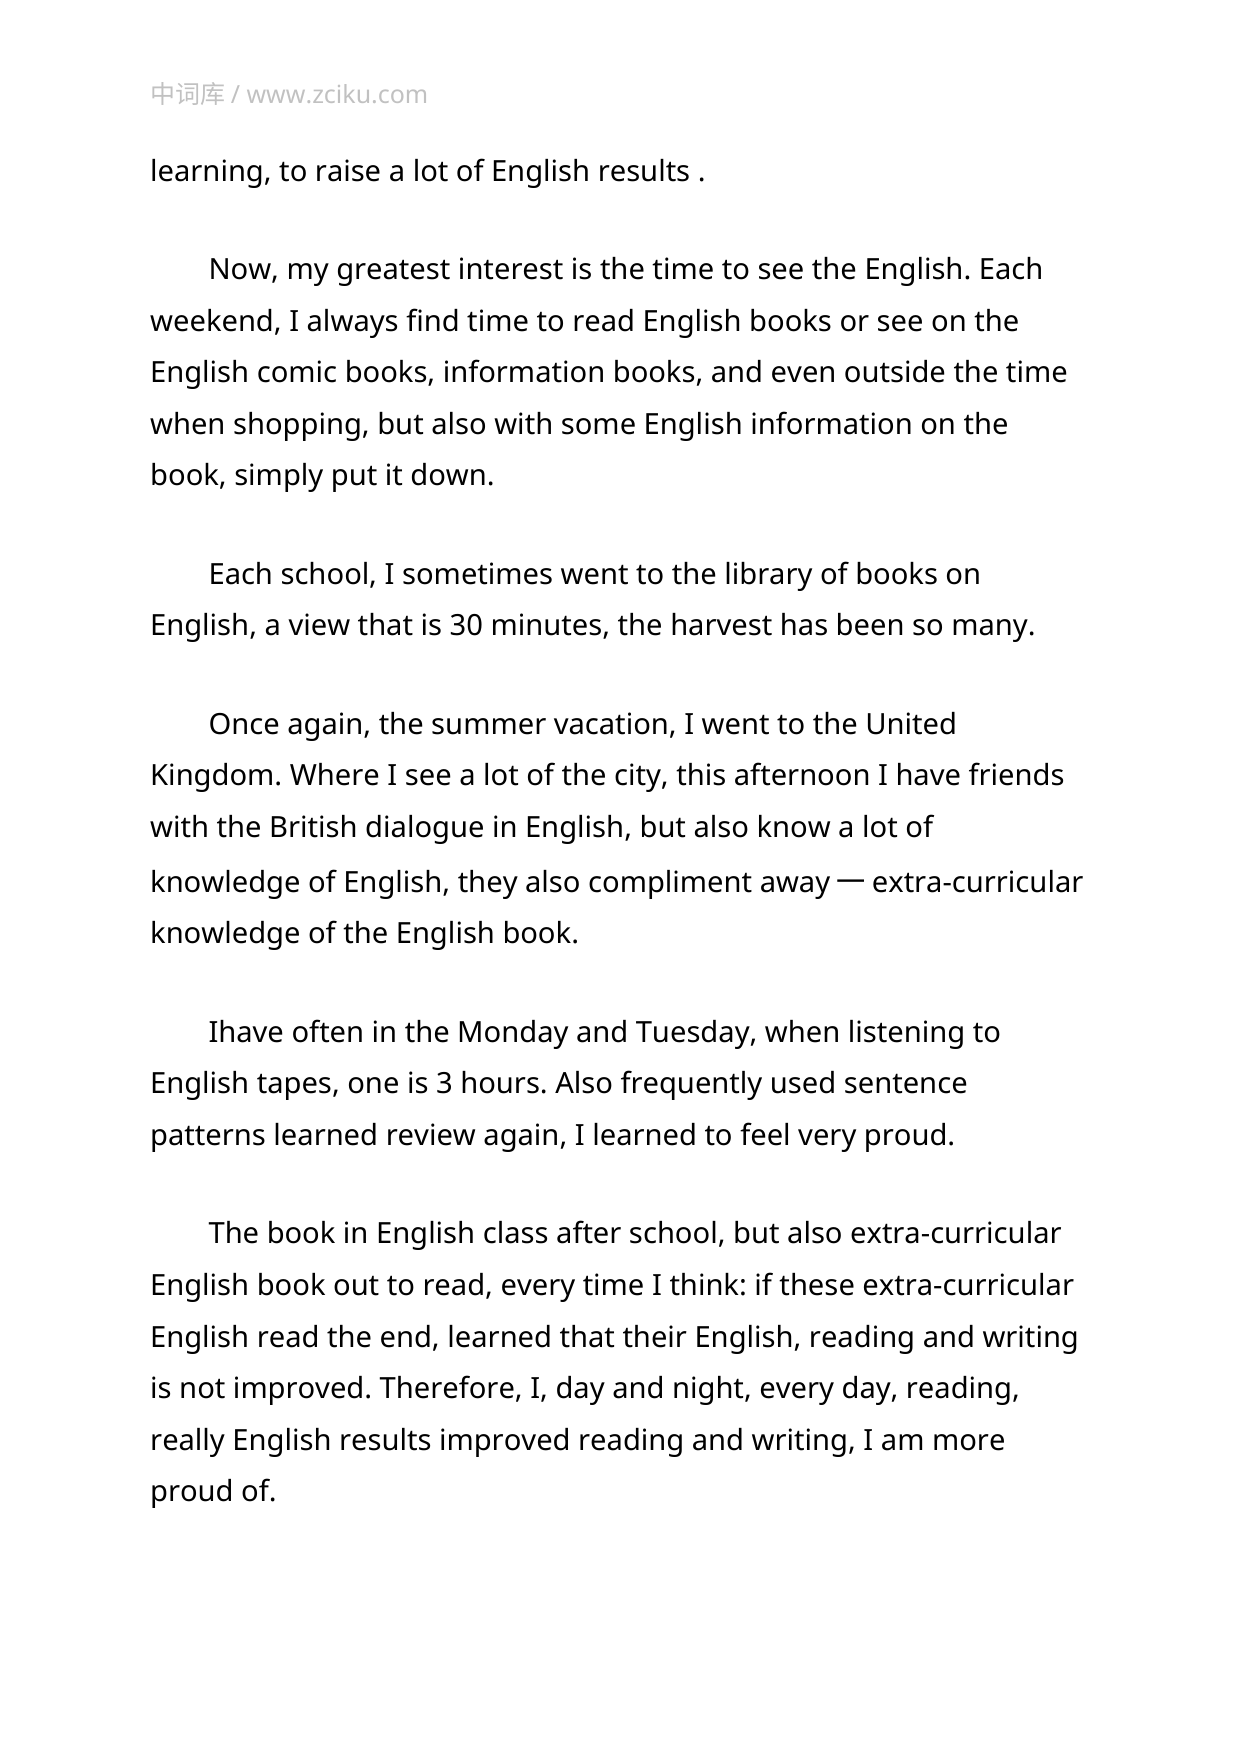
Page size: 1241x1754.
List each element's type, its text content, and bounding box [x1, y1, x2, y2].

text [150, 150, 1090, 190]
text The book in English class after school, but also extra-curricular English book out to read, every time I think: if these extra-curricular English read the end, learned that their English, reading and writing is not improved. Therefore, I, day and night, every day, reading, really English results improved reading and writing, I am more proud of. [150, 1213, 1090, 1510]
text Now, my greatest interest is the time to see the English. Each weekend, I always find time to read English books or see on the English comic books, information books, and even outside the time when shopping, but also with some English information on the book, simply put it down. [150, 248, 1090, 494]
text Once again, the summer vacation, I went to the United Kingdom. Where I see a lot of the city, this afternoon I have friends with the British dialogue in English, but also know a lot of knowledge of English, they also compliment away一extra-curricular knowledge of the English book. [150, 703, 1090, 952]
text Each school, I sometimes went to the library of books on English, a view that is 30 minutes, the harvest has been so many. [150, 553, 1090, 644]
text Ihave often in the Monday and Tuesday, when listening to English tapes, one is 3 hours. Also frequently used sentence patterns learned review again, I learned to feel very proud. [150, 1011, 1090, 1154]
